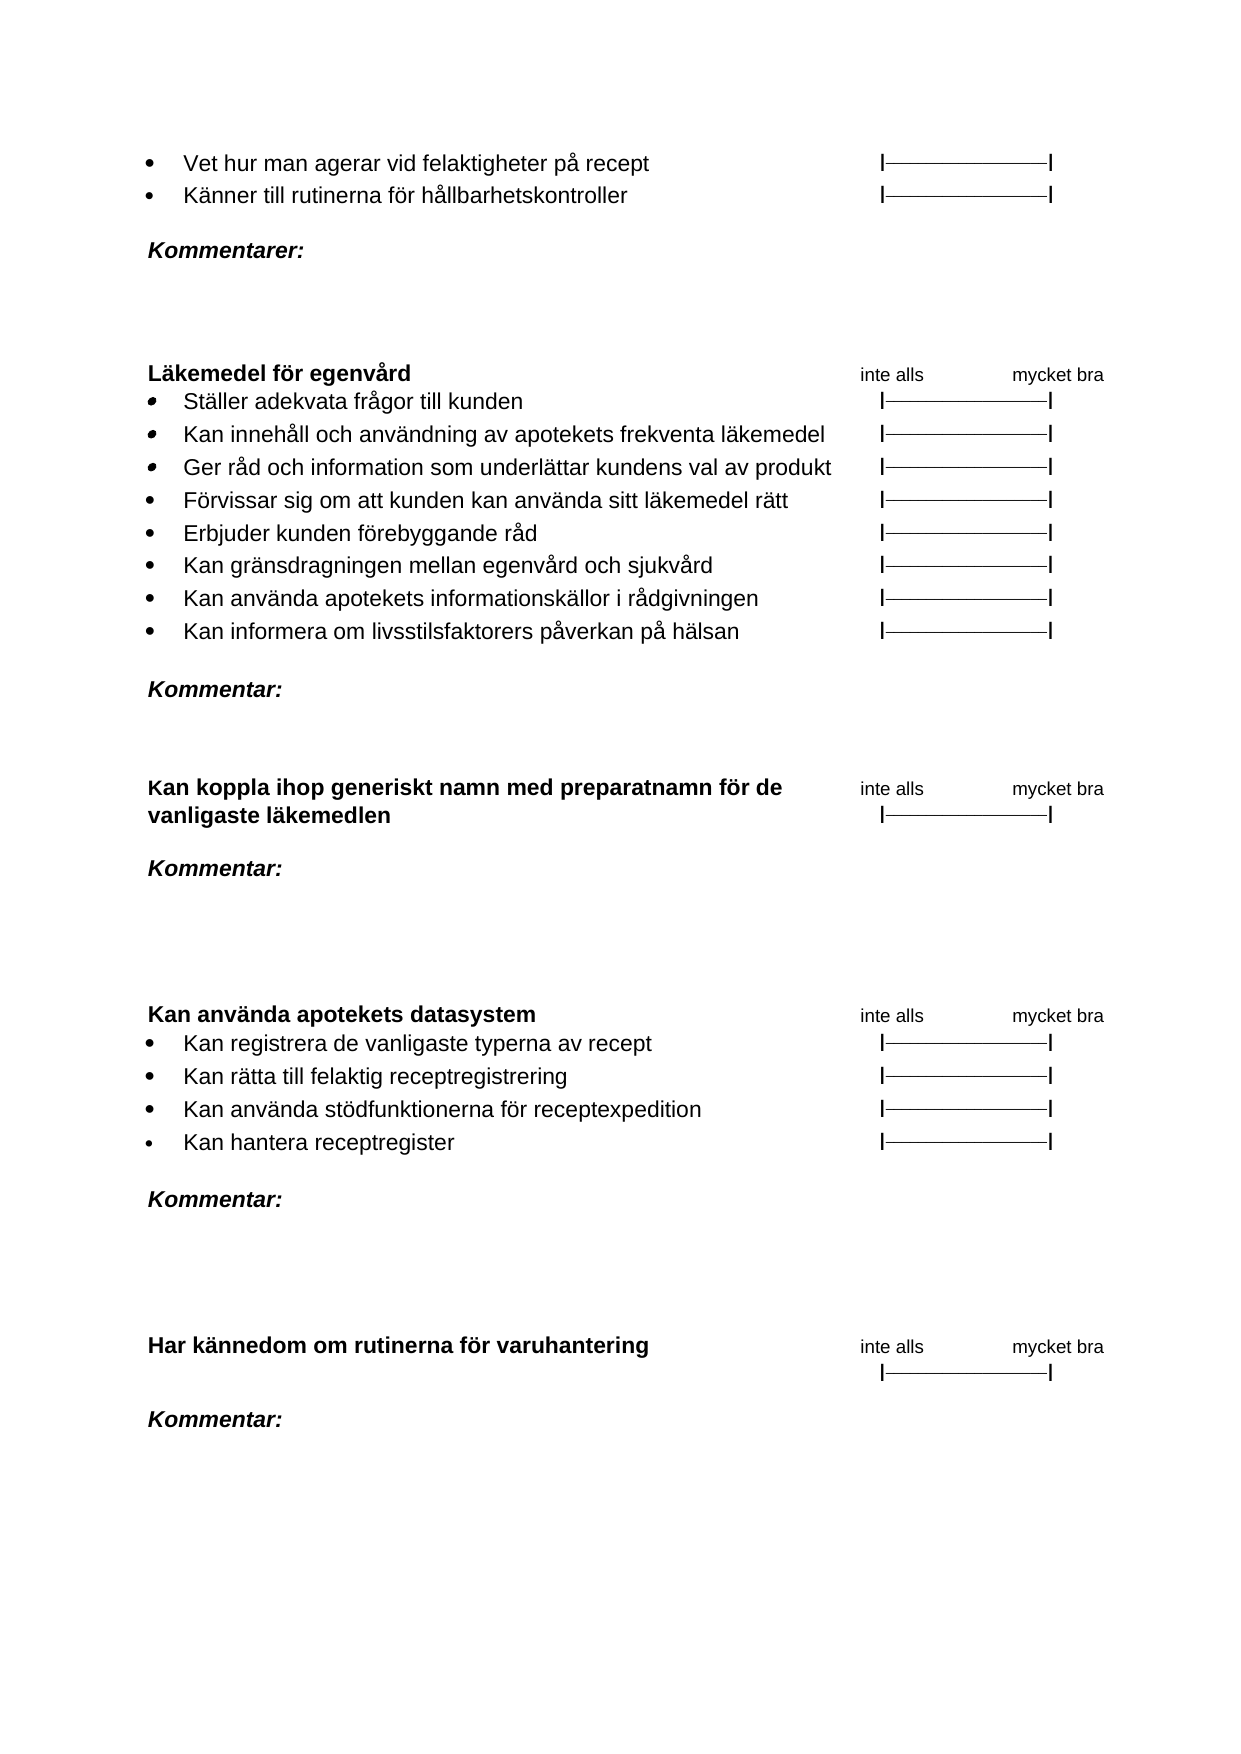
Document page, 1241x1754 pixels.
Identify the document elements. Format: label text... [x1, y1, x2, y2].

list Kan rätta till felaktig receptregistrering Ι____________________Ι [146, 1061, 1093, 1089]
text Kommentar: [148, 855, 1093, 882]
list Kan innehåll och användning av apotekets frekventa läkemedel Ι____________________Ι [146, 419, 1093, 448]
list Kan registrera de vanligaste typerna av recept Ι____________________Ι [146, 1028, 1093, 1057]
text Kommentarer: [148, 237, 1093, 264]
text Läkemedel för egenvård inte alls mycket bra [148, 359, 1093, 386]
list Kan informera om livsstilsfaktorers påverkan på hälsan Ι____________________Ι [146, 616, 1093, 645]
text Kommentar: [148, 676, 1093, 702]
list Känner till rutinerna för hållbarhetskontroller Ι____________________Ι [146, 181, 1093, 209]
list Kan använda apotekets informationskällor i rådgivningen Ι____________________Ι [146, 583, 1093, 612]
text Kommentar: [148, 1406, 1093, 1433]
text Kommentar: [148, 1186, 1093, 1212]
text Kan använda apotekets datasystem inte alls mycket bra [148, 1001, 1093, 1028]
text Ι____________________Ι [148, 1358, 1093, 1387]
text vanligaste läkemedlen Ι____________________Ι [148, 800, 1093, 829]
list Ställer adekvata frågor till kunden Ι____________________Ι [146, 386, 1093, 415]
list Kan hantera receptregister Ι____________________Ι [146, 1127, 1093, 1155]
list Förvissar sig om att kunden kan använda sitt läkemedel rätt Ι____________________Ι [146, 485, 1093, 513]
list Kan använda stödfunktionerna för receptexpedition Ι____________________Ι [146, 1094, 1093, 1122]
list Vet hur man agerar vid felaktigheter på recept Ι____________________Ι [146, 148, 1093, 176]
text Kan koppla ihop generiskt namn med preparatnamn för de inte alls mycket bra [148, 774, 1093, 800]
list Kan gränsdragningen mellan egenvård och sjukvård Ι____________________Ι [146, 551, 1093, 579]
list Ger råd och information som underlättar kundens val av produkt Ι____________________Ι [146, 452, 1093, 481]
list Erbjuder kunden förebyggande råd Ι____________________Ι [146, 518, 1093, 546]
text Har kännedom om rutinerna för varuhantering inte alls mycket bra [148, 1332, 1093, 1358]
